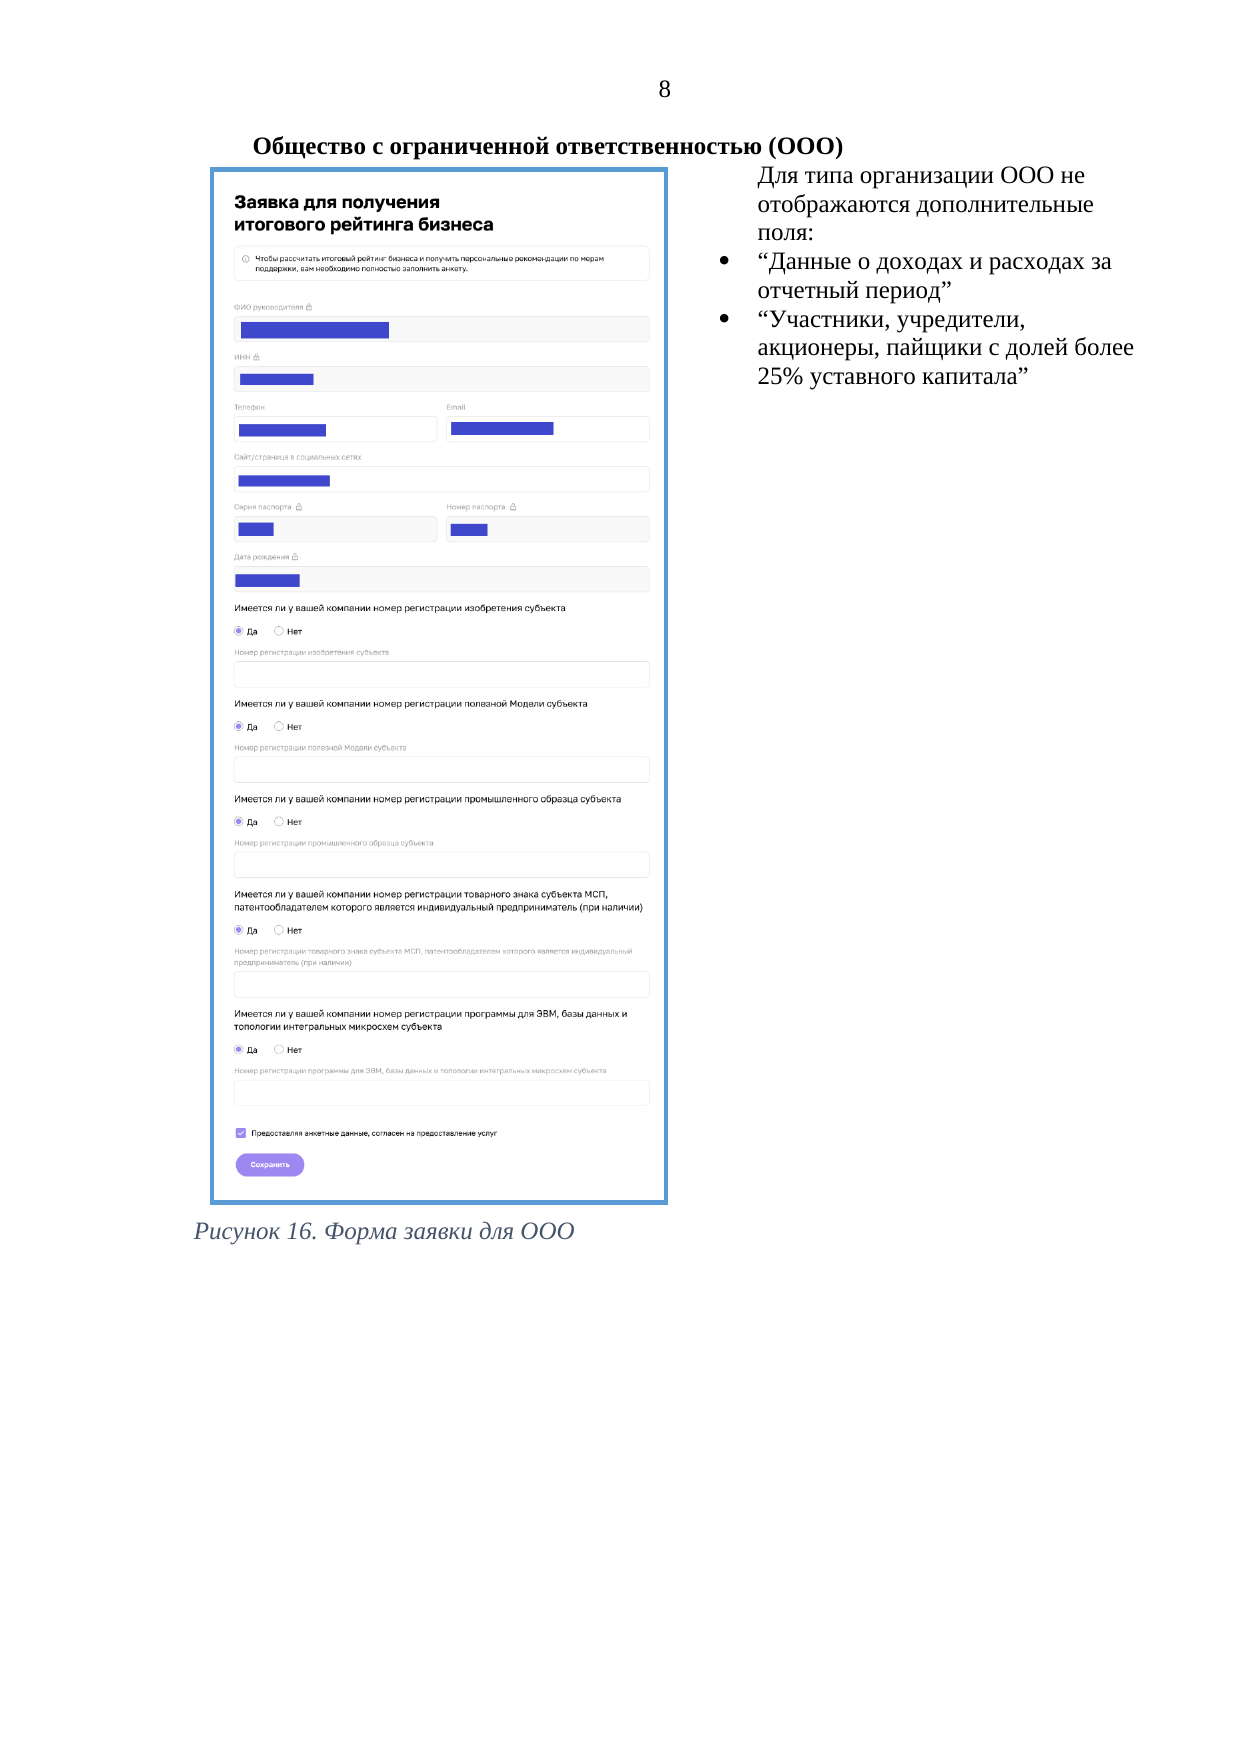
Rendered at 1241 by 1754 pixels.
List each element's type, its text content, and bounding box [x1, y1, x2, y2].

text Для типа организации ООО не отображаются дополнительные поля: [252, 160, 1152, 246]
list “Данные о доходах и расходах за отчетный период” [668, 246, 1152, 304]
list Общество с ограниченной ответственностью (ООО) [252, 131, 1152, 160]
picture [214, 172, 664, 1200]
list “Участники, учредители, акционеры, пайщики с долей более 25% уставного капитала” [668, 304, 1152, 390]
